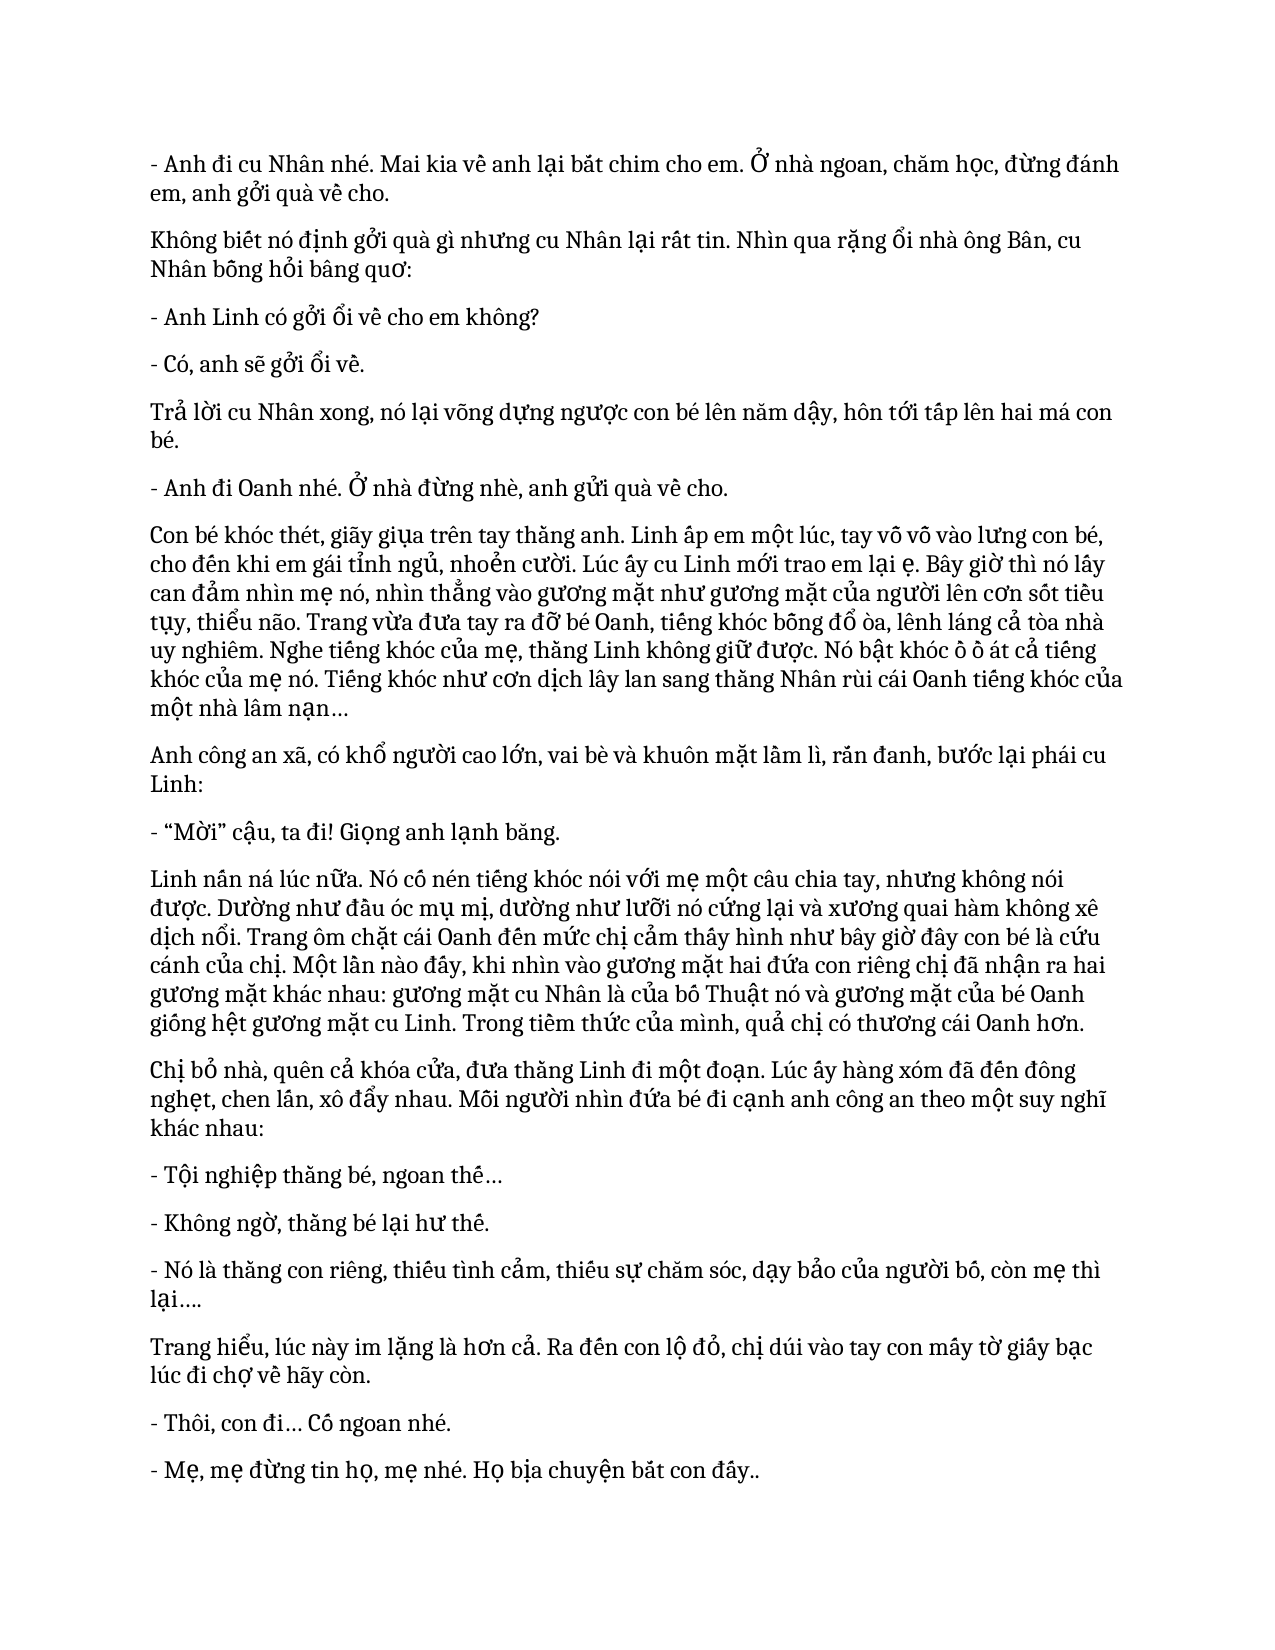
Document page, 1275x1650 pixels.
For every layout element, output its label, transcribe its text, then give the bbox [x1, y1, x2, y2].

text Chị bỏ nhà, quên cả khóa cửa, đưa thằng Linh đi một đoạn. Lúc ấy hàng xóm đã đến đông nghẹt, chen lấn, xô đẩy nhau. Mỗi người nhìn đứa bé đi cạnh anh công an theo một suy nghĩ khác nhau: [150, 1056, 1125, 1142]
text - “Mời” cậu, ta đi! Giọng anh lạnh băng. [150, 817, 1125, 846]
text - Anh Linh có gởi ổi về cho em không? [150, 302, 1125, 331]
text - Anh đi cu Nhân nhé. Mai kia về anh lại bắt chim cho em. Ở nhà ngoan, chăm học, đừng đánh em, anh gởi quà về cho. [150, 150, 1125, 207]
text - Mẹ, mẹ đừng tin họ, mẹ nhé. Họ bịa chuyện bắt con đấy.. [150, 1456, 1125, 1485]
text - Anh đi Oanh nhé. Ở nhà đừng nhè, anh gửi quà về cho. [150, 474, 1125, 502]
text Con bé khóc thét, giãy giụa trên tay thằng anh. Linh ấp em một lúc, tay vỗ vỗ vào lưng con bé, cho đến khi em gái tỉnh ngủ, nhoẻn cười. Lúc ấy cu Linh mới trao em lại ẹ. Bây giờ thì nó lấy can đảm nhìn mẹ nó, nhìn thẳng vào gương mặt như gương mặt của người lên cơn sốt tiều tụy, thiểu não. Trang vừa đưa tay ra đỡ bé Oanh, tiếng khóc bỗng đổ òa, lênh láng cả tòa nhà uy nghiêm. Nghe tiếng khóc của mẹ, thằng Linh không giữ được. Nó bật khóc ồ ồ át cả tiếng khóc của mẹ nó. Tiếng khóc như cơn dịch lây lan sang thằng Nhân rùi cái Oanh tiếng khóc của một nhà lâm nạn… [150, 521, 1125, 722]
text - Không ngờ, thằng bé lại hư thế. [150, 1209, 1125, 1237]
text - Nó là thằng con riêng, thiếu tình cảm, thiếu sự chăm sóc, dạy bảo của người bố, còn mẹ thì lại…. [150, 1256, 1125, 1314]
text Không biết nó định gởi quà gì nhưng cu Nhân lại rất tin. Nhìn qua rặng ổi nhà ông Bân, cu Nhân bỗng hỏi bâng quơ: [150, 226, 1125, 284]
text - Có, anh sẽ gởi ổi về. [150, 350, 1125, 379]
text Anh công an xã, có khổ người cao lớn, vai bè và khuôn mặt lầm lì, rắn đanh, bước lại phái cu Linh: [150, 741, 1125, 799]
text Trang hiểu, lúc này im lặng là hơn cả. Ra đến con lộ đỏ, chị dúi vào tay con mấy tờ giấy bạc lúc đi chợ về hãy còn. [150, 1332, 1125, 1390]
text - Tội nghiệp thằng bé, ngoan thế… [150, 1161, 1125, 1190]
text Trả lời cu Nhân xong, nó lại võng dựng ngược con bé lên năm dậy, hôn tới tấp lên hai má con bé. [150, 397, 1125, 455]
text Linh nấn ná lúc nữa. Nó cố nén tiếng khóc nói với mẹ một câu chia tay, nhưng không nói được. Dường như đầu óc mụ mị, dường như lưỡi nó cứng lại và xương quai hàm không xê dịch nổi. Trang ôm chặt cái Oanh đến mức chị cảm thấy hình như bây giờ đây con bé là cứu cánh của chị. Một lần nào đấy, khi nhìn vào gương mặt hai đứa con riêng chị đã nhận ra hai gương mặt khác nhau: gương mặt cu Nhân là của bố Thuật nó và gương mặt của bé Oanh giống hệt gương mặt cu Linh. Trong tiềm thức của mình, quả chị có thương cái Oanh hơn. [150, 865, 1125, 1037]
text - Thôi, con đi… Cố ngoan nhé. [150, 1409, 1125, 1437]
